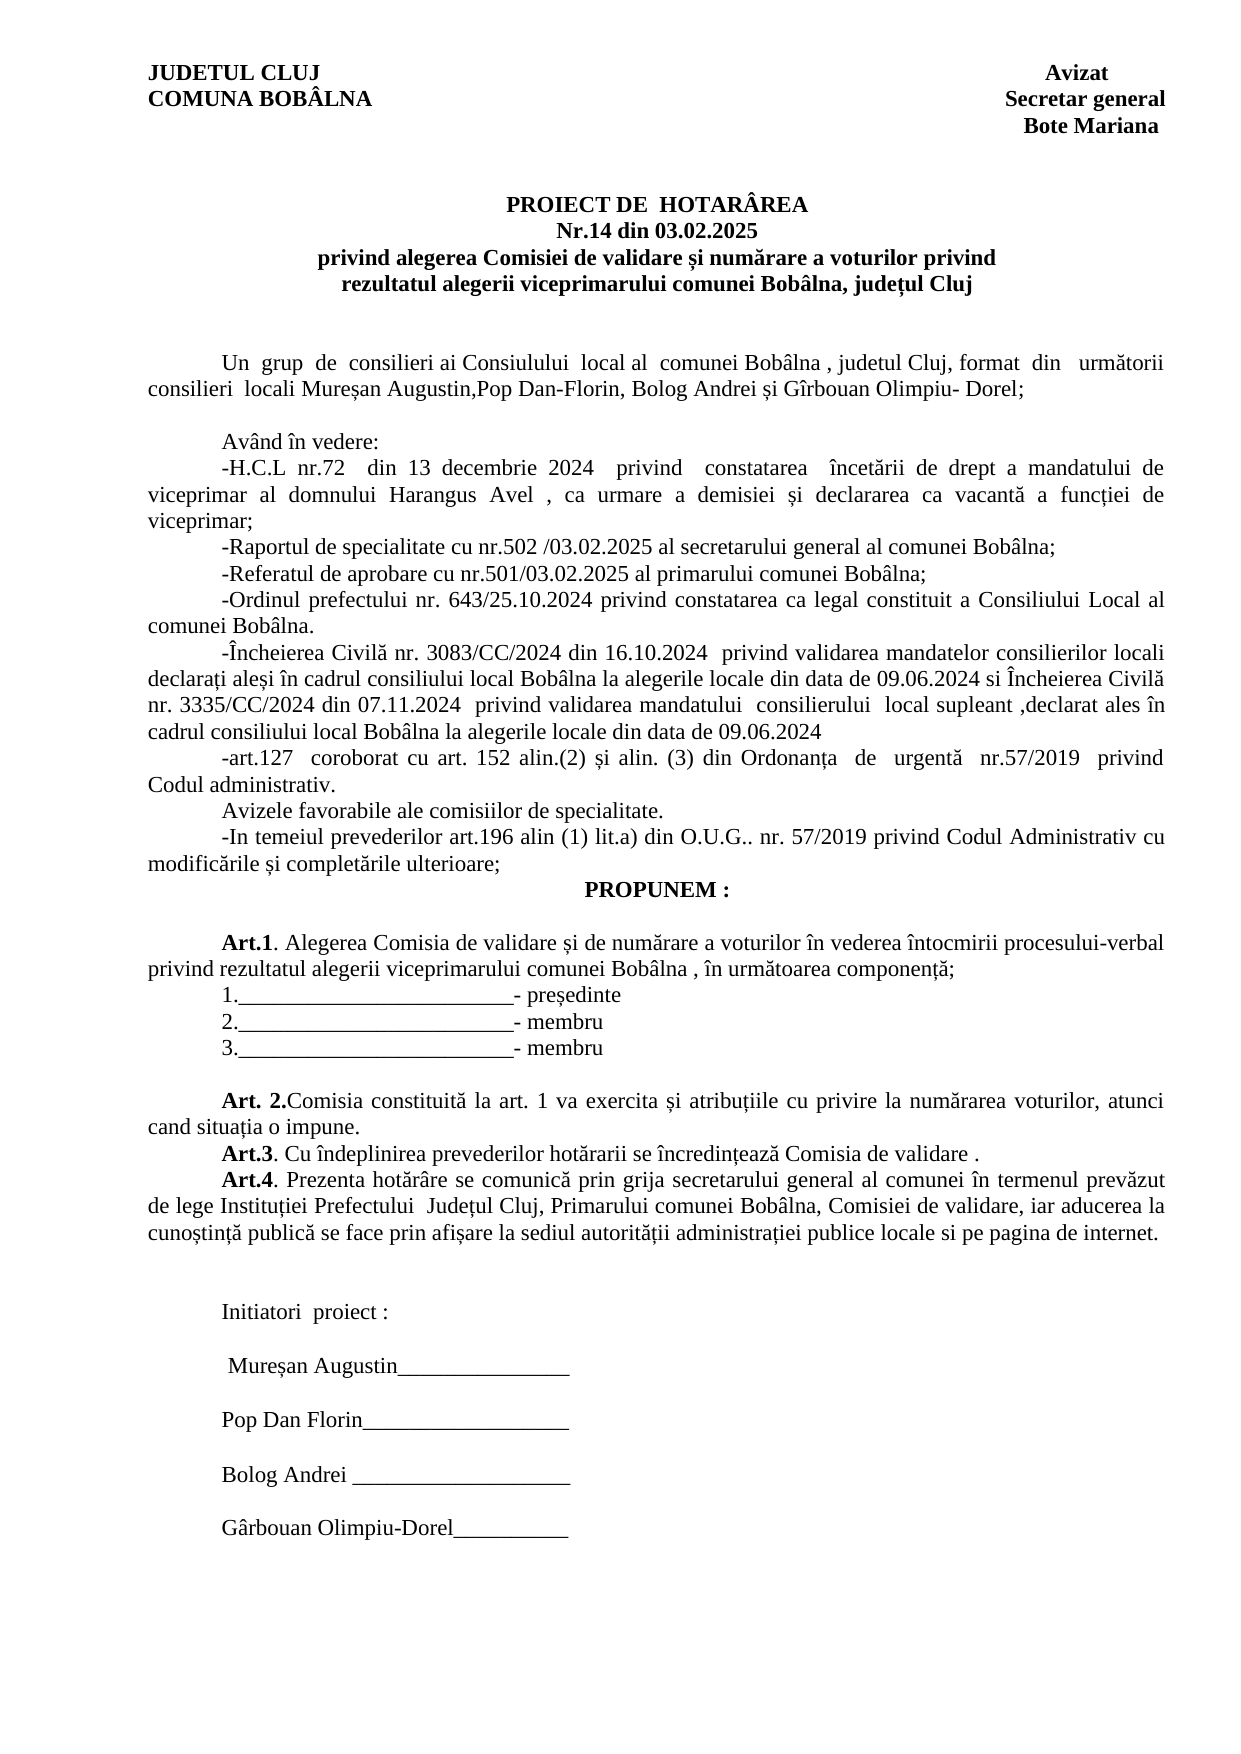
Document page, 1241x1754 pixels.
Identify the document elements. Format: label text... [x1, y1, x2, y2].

text -Încheierea Civilă nr. 3083/CC/2024 din 16.10.2024 privind validarea mandatelor consilierilor locali declarați aleși în cadrul consiliului local Bobâlna la alegerile locale din data de 09.06.2024 si Încheierea Civilă nr. 3335/CC/2024 din 07.11.2024 privind validarea mandatului consilierului local supleant ,declarat ales în cadrul consiliului local Bobâlna la alegerile locale din data de 09.06.2024 [148, 639, 1167, 744]
text Initiatori proiect : [148, 1298, 1167, 1324]
text Un grup de consilieri ai Consiulului local al comunei Bobâlna , judetul Cluj, format din următorii consilieri locali Mureșan Augustin,Pop Dan-Florin, Bolog Andrei și Gîrbouan Olimpiu- Dorel; [148, 349, 1167, 402]
text Având în vedere: [148, 428, 1167, 454]
text Bote Mariana [148, 112, 1167, 138]
text 2.________________________- membru [148, 1008, 1167, 1034]
text 3.________________________- membru [148, 1034, 1167, 1061]
text PROPUNEM : [148, 876, 1167, 902]
text -Ordinul prefectului nr. 643/25.10.2024 privind constatarea ca legal constituit a Consiliului Local al comunei Bobâlna. [148, 586, 1167, 639]
text -Raportul de specialitate cu nr.502 /03.02.2025 al secretarului general al comunei Bobâlna; [148, 533, 1167, 560]
text Gârbouan Olimpiu-Dorel__________ [148, 1513, 1167, 1540]
text JUDETUL CLUJ Avizat [148, 59, 1167, 85]
text Art.3. Cu îndeplinirea prevederilor hotărarii se încredințează Comisia de validare . [148, 1139, 1167, 1166]
text Avizele favorabile ale comisiilor de specialitate. [148, 797, 1167, 823]
text Nr.14 din 03.02.2025 [148, 217, 1167, 243]
text Pop Dan Florin__________________ [148, 1406, 1167, 1433]
text -H.C.L nr.72 din 13 decembrie 2024 privind constatarea încetării de drept a mandatului de viceprimar al domnului Harangus Avel , ca urmare a demisiei și declararea ca vacantă a funcției de viceprimar; [148, 454, 1167, 533]
text Bolog Andrei ___________________ [148, 1461, 1167, 1487]
text COMUNA BOBÂLNA Secretar general [148, 85, 1167, 112]
text -art.127 coroborat cu art. 152 alin.(2) și alin. (3) din Ordonanța de urgentă nr.57/2019 privind Codul administrativ. [148, 744, 1167, 797]
text Art.1. Alegerea Comisia de validare și de numărare a voturilor în vederea întocmirii procesului-verbal privind rezultatul alegerii viceprimarului comunei Bobâlna , în următoarea componență; [148, 929, 1167, 981]
text Art. 2.Comisia constituită la art. 1 va exercita și atribuțiile cu privire la numărarea voturilor, atunci cand situația o impune. [148, 1087, 1167, 1139]
text Mureșan Augustin_______________ [148, 1352, 1167, 1378]
text privind alegerea Comisiei de validare și numărare a voturilor privind [148, 243, 1167, 270]
text -Referatul de aprobare cu nr.501/03.02.2025 al primarului comunei Bobâlna; [148, 560, 1167, 586]
text rezultatul alegerii viceprimarului comunei Bobâlna, județul Cluj [148, 270, 1167, 296]
text 1.________________________- președinte [148, 981, 1167, 1008]
text PROIECT DE HOTARÂREA [148, 191, 1167, 217]
text -In temeiul prevederilor art.196 alin (1) lit.a) din O.U.G.. nr. 57/2019 privind Codul Administrativ cu modificările și completările ulterioare; [148, 823, 1167, 876]
text Art.4. Prezenta hotărâre se comunică prin grija secretarului general al comunei în termenul prevăzut de lege Instituției Prefectului Județul Cluj, Primarului comunei Bobâlna, Comisiei de validare, iar aducerea la cunoștință publică se face prin afișare la sediul autorității administrației publice locale si pe pagina de internet. [148, 1166, 1167, 1245]
